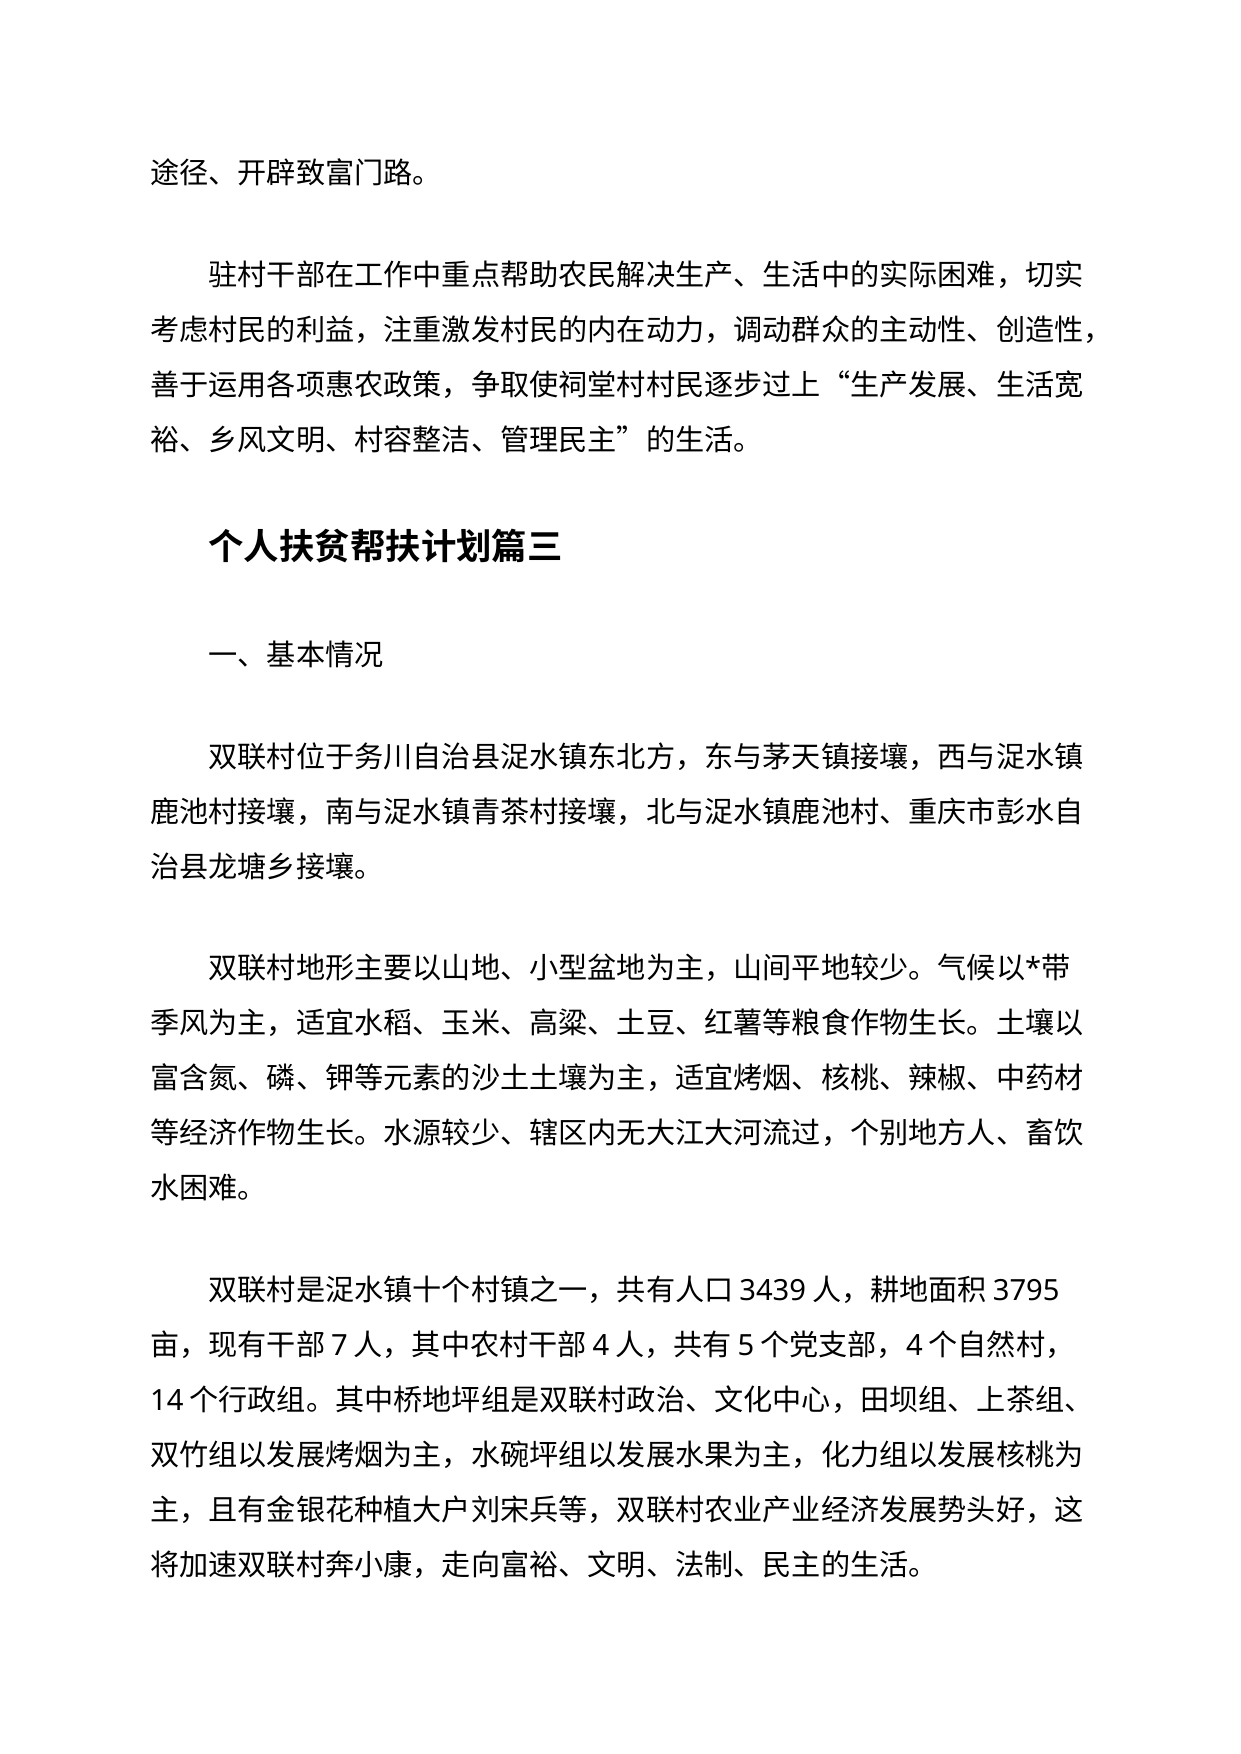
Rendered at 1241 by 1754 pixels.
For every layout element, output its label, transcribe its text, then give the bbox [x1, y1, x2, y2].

text 一、基本情况 [150, 632, 1090, 674]
text 双联村地形主要以山地、小型盆地为主，山间平地较少。气候以*带季风为主，适宜水稻、玉米、高粱、土豆、红薯等粮食作物生长。土壤以富含氮、磷、钾等元素的沙土土壤为主，适宜烤烟、核桃、辣椒、中药材等经济作物生长。水源较少、辖区内无大江大河流过，个别地方人、畜饮水困难。 [150, 945, 1090, 1207]
text 个人扶贫帮扶计划篇三 [150, 518, 1090, 569]
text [150, 150, 1090, 192]
text 双联村位于务川自治县浞水镇东北方，东与茅天镇接壤，西与浞水镇鹿池村接壤，南与浞水镇青茶村接壤，北与浞水镇鹿池村、重庆市彭水自治县龙塘乡接壤。 [150, 733, 1090, 886]
text 双联村是浞水镇十个村镇之一，共有人口3439人，耕地面积3795亩，现有干部7人，其中农村干部4人，共有5个党支部，4个自然村，14个行政组。其中桥地坪组是双联村政治、文化中心，田坝组、上茶组、双竹组以发展烤烟为主，水碗坪组以发展水果为主，化力组以发展核桃为主，且有金银花种植大户刘宋兵等，双联村农业产业经济发展势头好，这将加速双联村奔小康，走向富裕、文明、法制、民主的生活。 [150, 1266, 1090, 1583]
text 驻村干部在工作中重点帮助农民解决生产、生活中的实际困难，切实考虑村民的利益，注重激发村民的内在动力，调动群众的主动性、创造性，善于运用各项惠农政策，争取使祠堂村村民逐步过上“生产发展、生活宽裕、乡风文明、村容整洁、管理民主”的生活。 [150, 252, 1090, 459]
